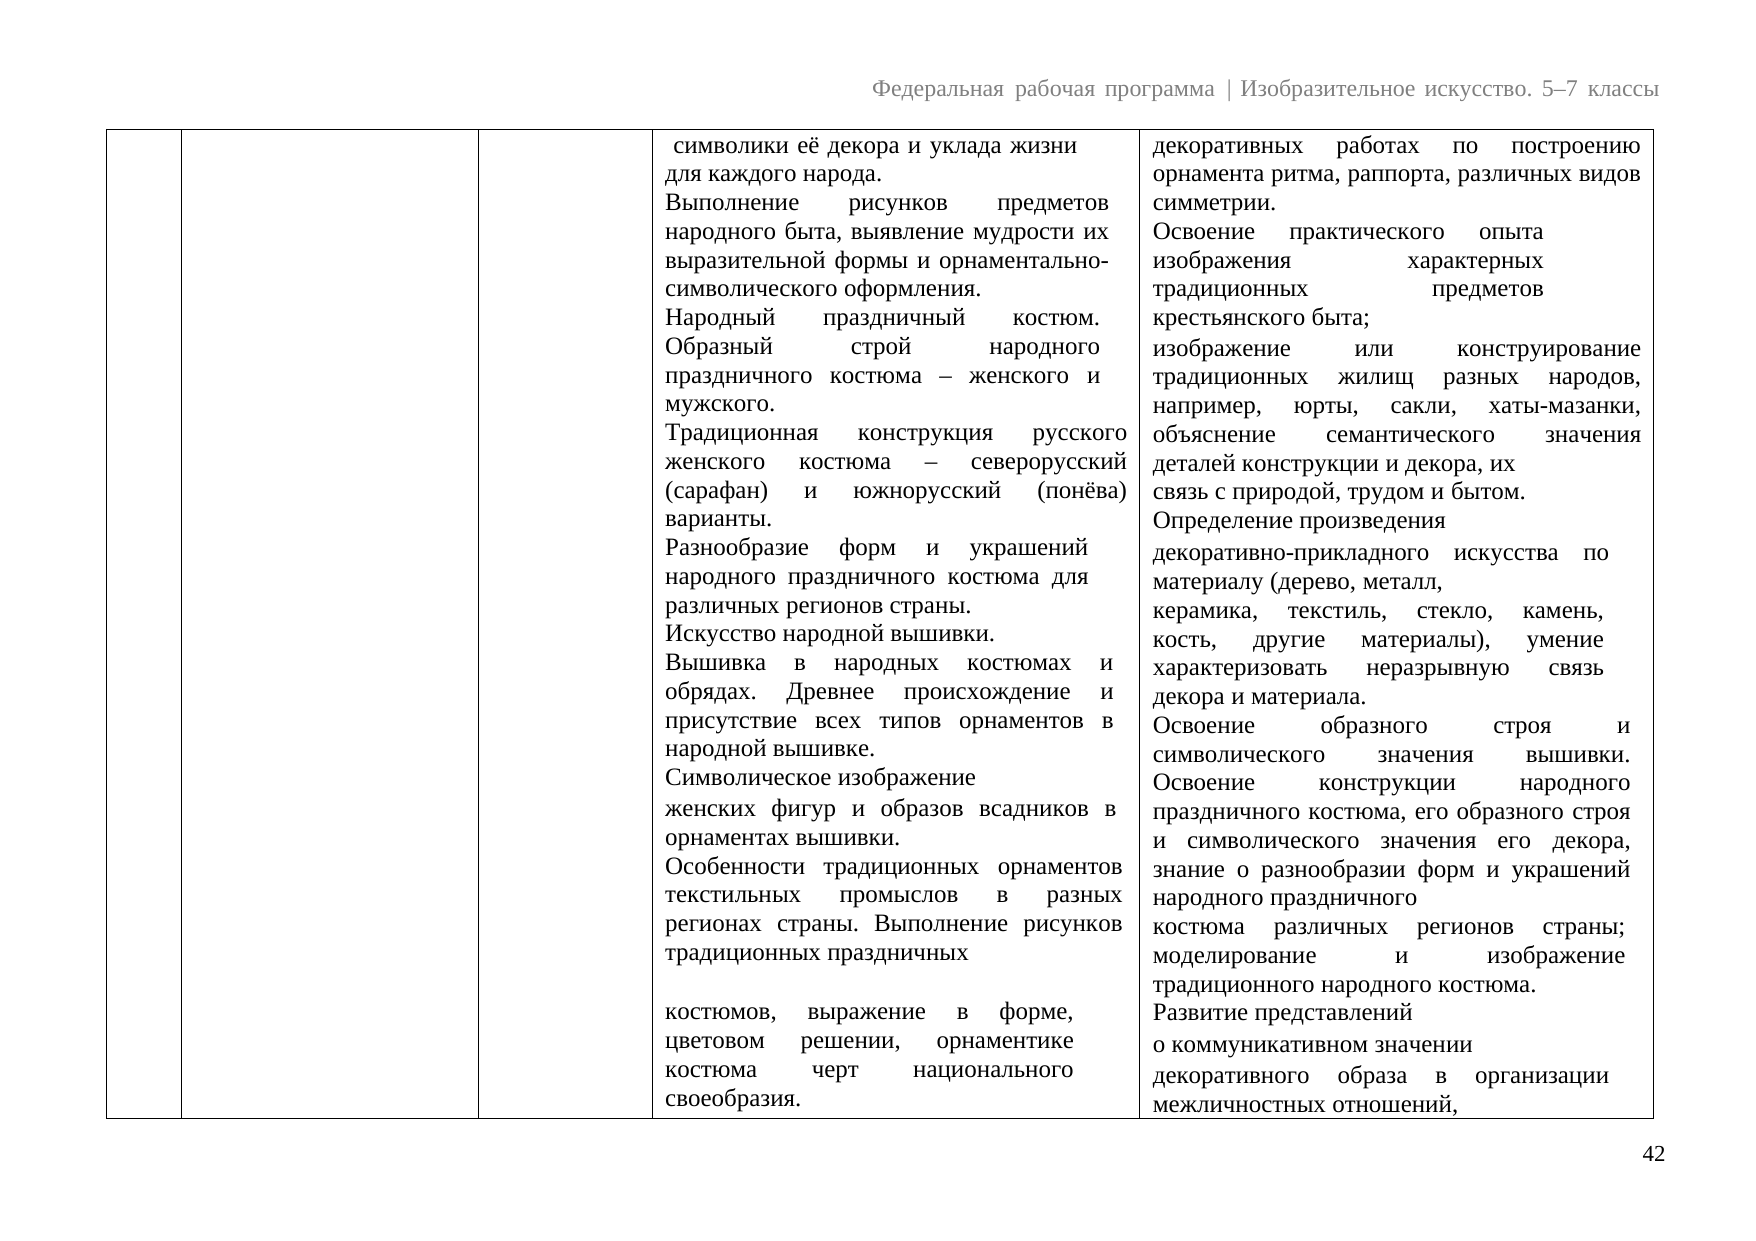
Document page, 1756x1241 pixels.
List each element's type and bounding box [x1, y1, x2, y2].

table_header [653, 130, 1139, 1117]
table_header [182, 130, 478, 1117]
table_header [107, 130, 181, 1117]
table_header [479, 130, 652, 1117]
table_header [1140, 130, 1653, 1117]
